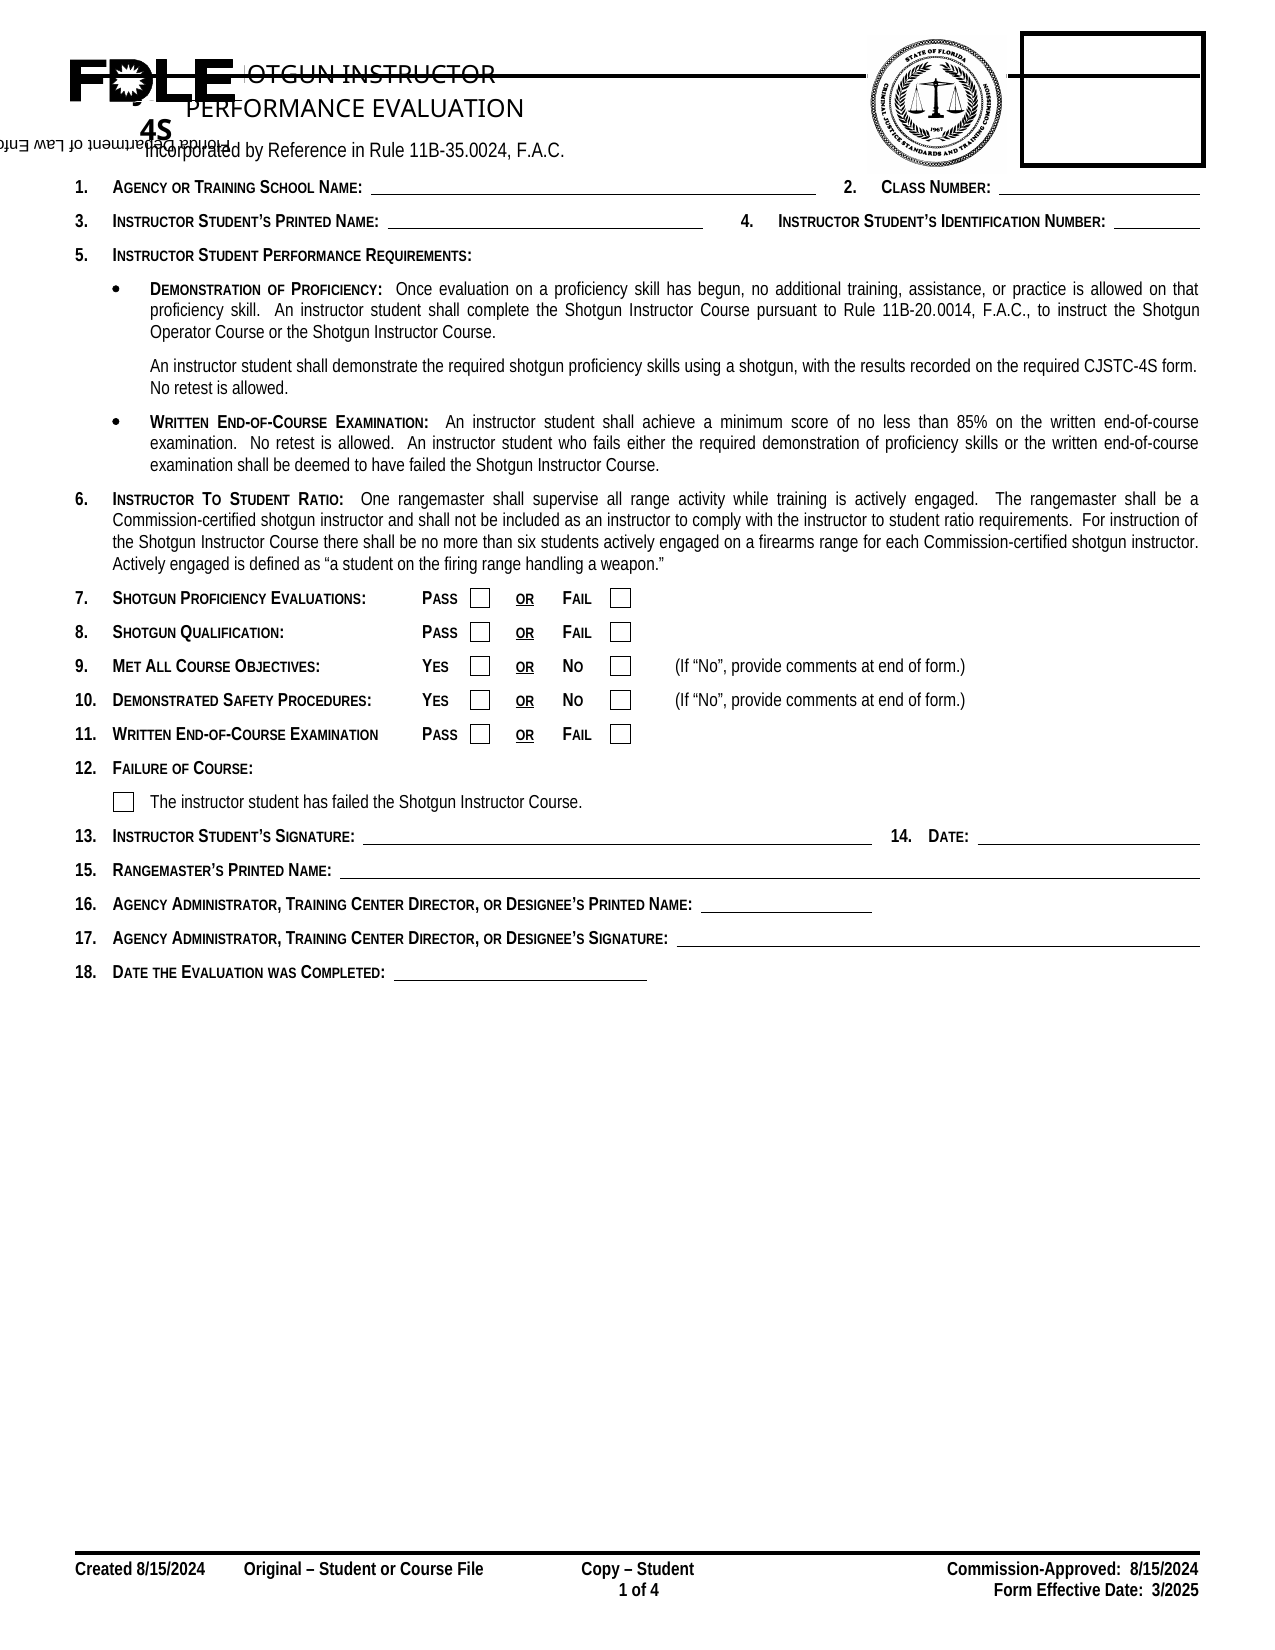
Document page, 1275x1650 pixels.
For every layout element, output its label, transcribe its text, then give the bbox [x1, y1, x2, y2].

text 10. Demonstrated Safety Procedures: Yes or No (If “No”, provide comments at end of form.) [75, 689, 1200, 710]
text 17. Agency Administrator, Training Center Director, or Designee’s Signature: [75, 927, 1200, 949]
text 7. Shotgun Proficiency Evaluations: Pass or Fail [75, 587, 1200, 608]
text The instructor student has failed the Shotgun Instructor Course. [112, 791, 1200, 812]
text 11. Written End-of-Course Examination Pass or Fail [75, 723, 1200, 744]
picture [867, 35, 1007, 174]
text 8. Shotgun Qualification: Pass or Fail [75, 621, 1200, 642]
text An instructor student shall demonstrate the required shotgun proficiency skills using a shotgun, with the results recorded on the required CJSTC-4S form. No retest is allowed. [150, 355, 1200, 398]
text 15. Rangemaster’s Printed Name: [75, 859, 1200, 881]
text 18. Date the Evaluation was Completed: [75, 961, 1200, 983]
text 6. Instructor To Student Ratio: One rangemaster shall supervise all range activity while training is actively engaged. The rangemaster shall be a Commission-certified shotgun instructor and shall not be included as an instructor to comply with the instructor to student ratio requirements. For instruction of the Shotgun Instructor Course there shall be no more than six students actively engaged on a firearms range for each Commission-certified shotgun instructor. Actively engaged is defined as “a student on the firing range handling a weapon.” [75, 488, 1200, 574]
text 3. Instructor Student’s Printed Name: 4. Instructor Student’s Identification Number: [75, 210, 1200, 231]
text 5. Instructor Student Performance Requirements: [75, 244, 1200, 265]
text 12. Failure of Course: [75, 757, 1200, 778]
text 13. Instructor Student’s Signature: 14. Date: [75, 825, 1200, 847]
list Demonstration of Proficiency: Once evaluation on a proficiency skill has begun, no additional training, assistance, or practice is allowed on that proficiency skill. An instructor student shall complete the Shotgun Instructor Course pursuant to Rule 11B-20.0014, F.A.C., to instruct the Shotgun Operator Course or the Shotgun Instructor Course. [112, 278, 1200, 342]
text 16. Agency Administrator, Training Center Director, or Designee’s Printed Name: [75, 893, 1200, 915]
text 1. Agency or Training School Name: 2. Class Number: [75, 103, 1209, 197]
text 9. Met All Course Objectives: Yes or No (If “No”, provide comments at end of form.) [75, 655, 1200, 676]
list Written End-of-Course Examination: An instructor student shall achieve a minimum score of no less than 85% on the written end-of-course examination. No retest is allowed. An instructor student who fails either the required demonstration of proficiency skills or the written end-of-course examination shall be deemed to have failed the Shotgun Instructor Course. [112, 411, 1200, 475]
